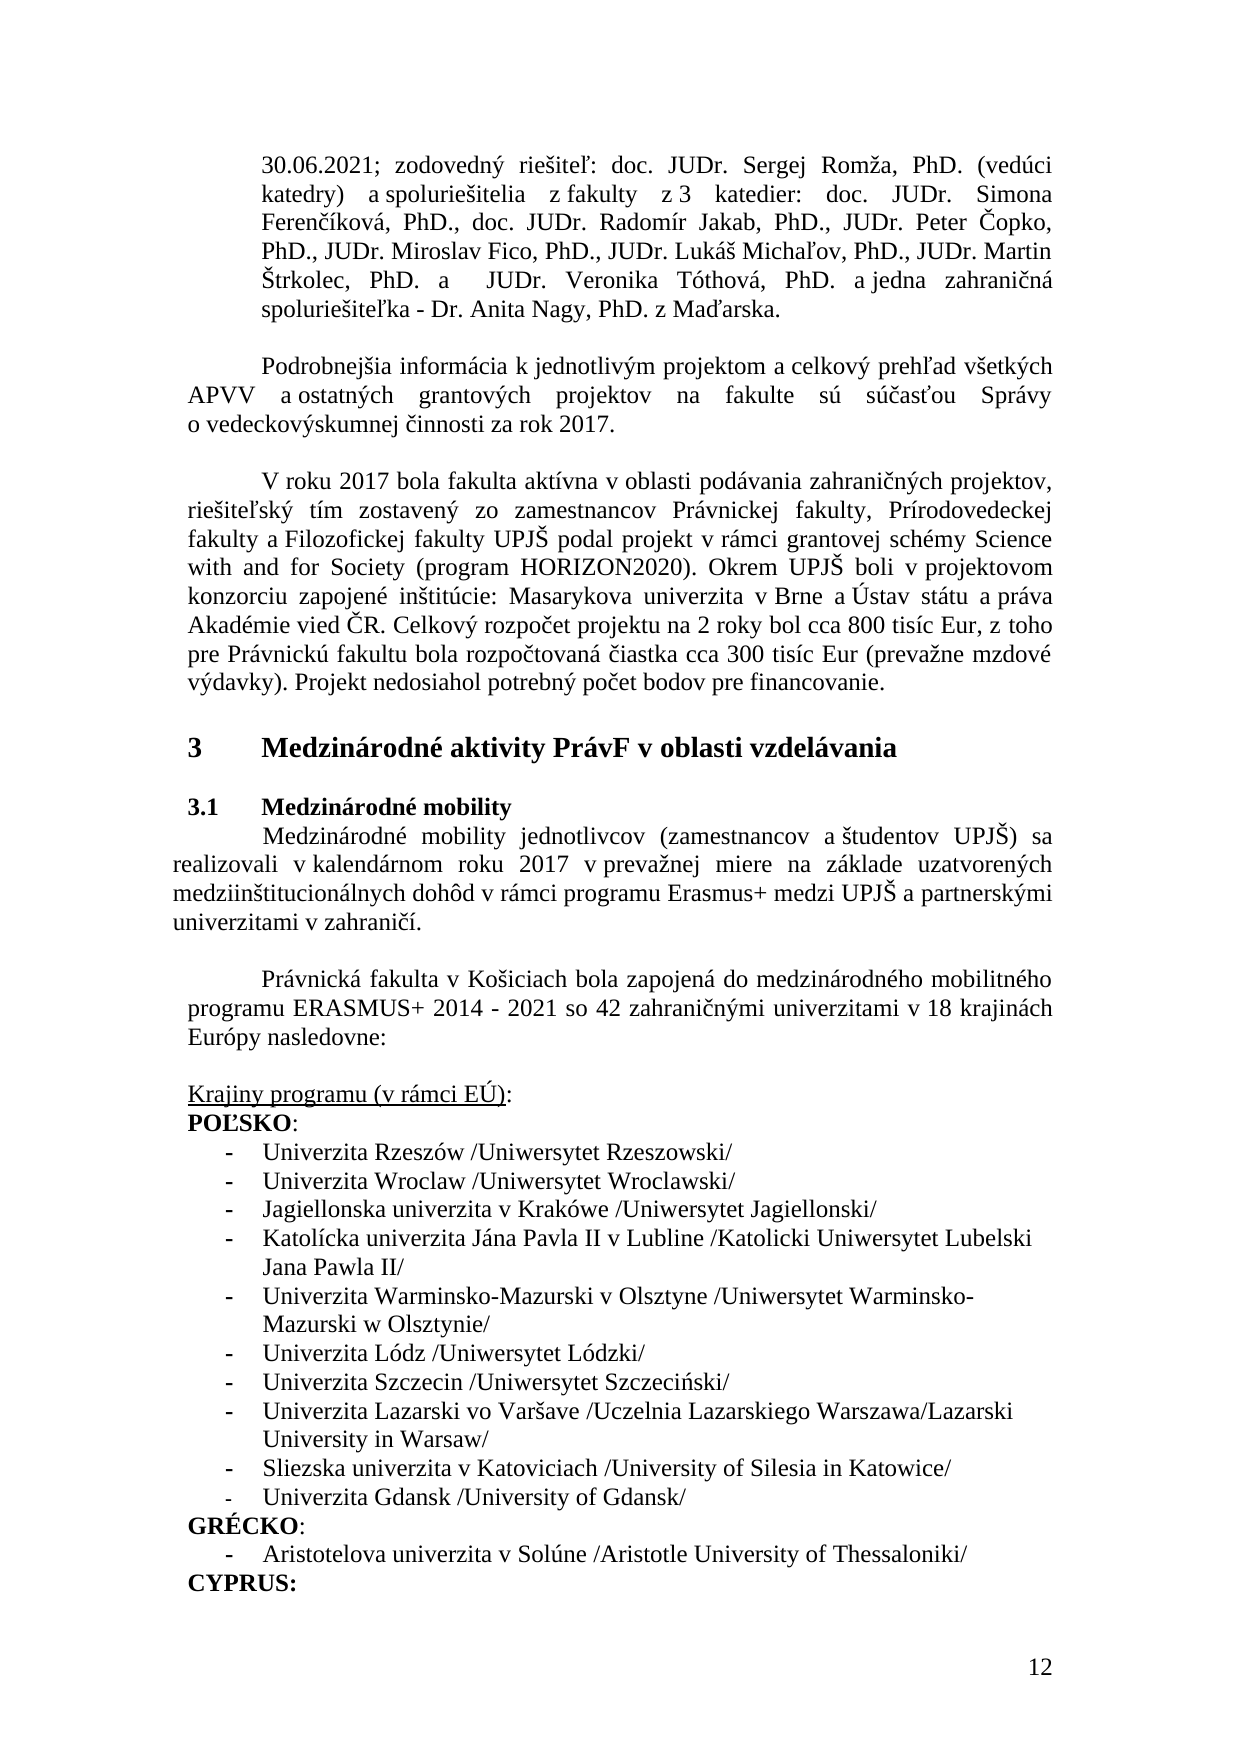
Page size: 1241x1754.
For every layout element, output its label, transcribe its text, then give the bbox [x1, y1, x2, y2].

list Katolícka univerzita Jána Pavla II v Lubline /Katolicki Uniwersytet Lubelski Jana Pawla II/ [225, 1223, 1053, 1281]
text Podrobnejšia informácia k jednotlivým projektom a celkový prehľad všetkých APVV a ostatných grantových projektov na fakulte sú súčasťou Správy o vedeckovýskumnej činnosti za rok 2017. [187, 351, 1053, 437]
text POĽSKO: [187, 1108, 1053, 1137]
text CYPRUS: [187, 1568, 1053, 1597]
list Jagiellonska univerzita v Krakówe /Uniwersytet Jagiellonski/ [225, 1194, 1053, 1223]
text GRÉCKO: [187, 1511, 1053, 1539]
list Sliezska univerzita v Katoviciach /University of Silesia in Katowice/ [225, 1453, 1053, 1482]
text Krajiny programu (v rámci EÚ): [187, 1079, 1053, 1108]
list Aristotelova univerzita v Solúne /Aristotle University of Thessaloniki/ [225, 1539, 1053, 1568]
list Univerzita Lódz /Uniwersytet Lódzki/ [225, 1338, 1053, 1367]
text 3 Medzinárodné aktivity PrávF v oblasti vzdelávania [187, 730, 1053, 763]
text 3.1 Medzinárodné mobility [187, 792, 1053, 821]
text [187, 150, 1053, 322]
list Univerzita Rzeszów /Uniwersytet Rzeszowski/ [225, 1137, 1053, 1166]
text V roku 2017 bola fakulta aktívna v oblasti podávania zahraničných projektov, riešiteľský tím zostavený zo zamestnancov Právnickej fakulty, Prírodovedeckej fakulty a Filozofickej fakulty UPJŠ podal projekt v rámci grantovej schémy Science with and for Society (program HORIZON2020). Okrem UPJŠ boli v projektovom konzorciu zapojené inštitúcie: Masarykova univerzita v Brne a Ústav státu a práva Akadémie vied ČR. Celkový rozpočet projektu na 2 roky bol cca 800 tisíc Eur, z toho pre Právnickú fakultu bola rozpočtovaná čiastka cca 300 tisíc Eur (prevažne mzdové výdavky). Projekt nedosiahol potrebný počet bodov pre financovanie. [187, 466, 1053, 696]
list Univerzita Gdansk /University of Gdansk/ [225, 1482, 1053, 1511]
list Univerzita Wroclaw /Uniwersytet Wroclawski/ [225, 1166, 1053, 1194]
list Univerzita Warminsko-Mazurski v Olsztyne /Uniwersytet Warminsko-Mazurski w Olsztynie/ [225, 1281, 1053, 1338]
text Právnická fakulta v Košiciach bola zapojená do medzinárodného mobilitného programu ERASMUS+ 2014 - 2021 so 42 zahraničnými univerzitami v 18 krajinách Európy nasledovne: [187, 964, 1053, 1051]
list Univerzita Szczecin /Uniwersytet Szczeciński/ [225, 1367, 1053, 1396]
list Univerzita Lazarski vo Varšave /Uczelnia Lazarskiego Warszawa/Lazarski University in Warsaw/ [225, 1396, 1053, 1453]
text Medzinárodné mobility jednotlivcov (zamestnancov a študentov UPJŠ) sa realizovali v kalendárnom roku 2017 v prevažnej miere na základe uzatvorených medziinštitucionálnych dohôd v rámci programu Erasmus+ medzi UPJŠ a partnerskými univerzitami v zahraničí. [173, 821, 1053, 936]
